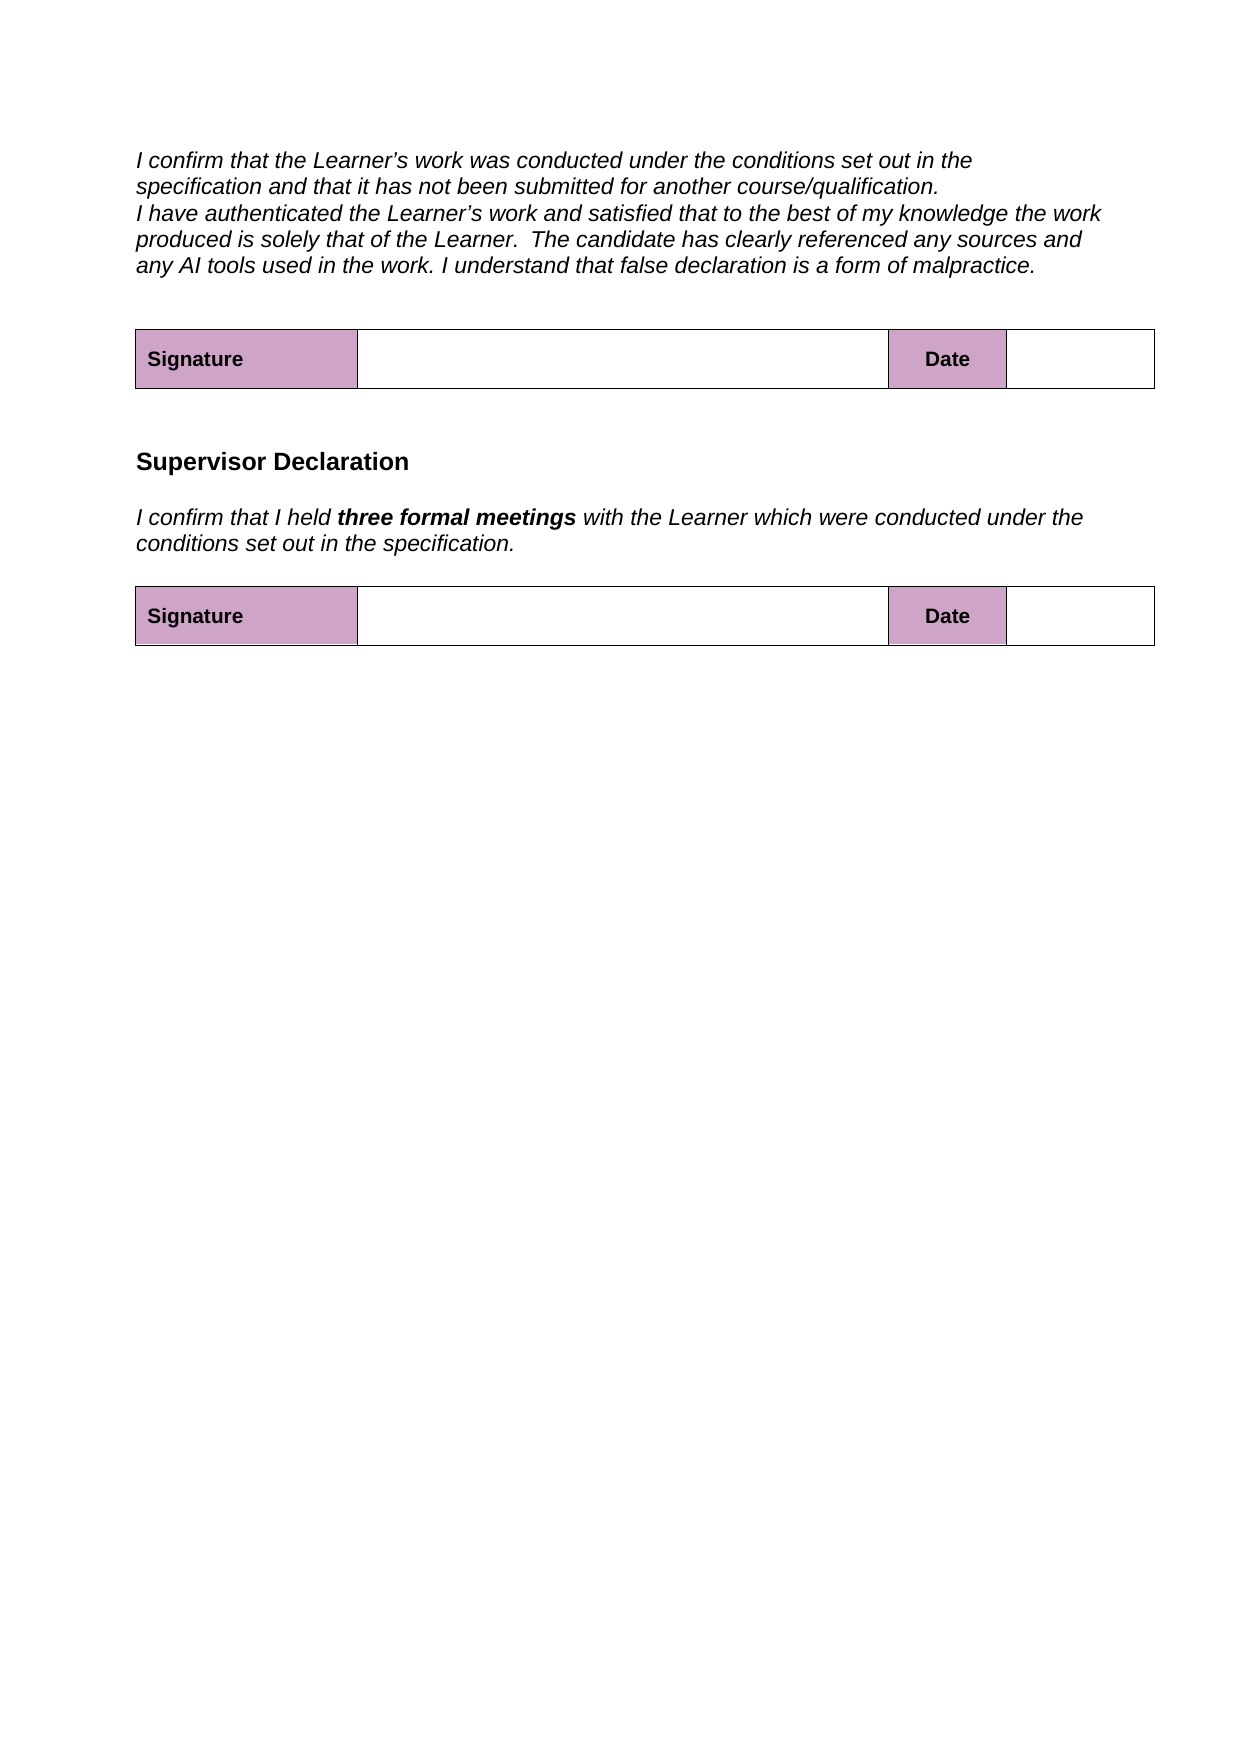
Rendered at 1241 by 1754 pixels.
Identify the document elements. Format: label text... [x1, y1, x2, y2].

table_header Signature [136, 587, 357, 644]
table_header [1007, 587, 1154, 644]
table_header Date [889, 587, 1006, 644]
text I have authenticated the Learner’s work and satisfied that to the best of my knowledge the work produced is solely that of the Learner. The candidate has clearly referenced any sources and any AI tools used in the work. I understand that false declaration is a form of malpractice. [136, 199, 1104, 279]
table_header [1007, 330, 1154, 388]
text I confirm that the Learner’s work was conducted under the conditions set out in the specification and that it has not been submitted for another course/qualification. [136, 147, 1104, 199]
table_header [358, 587, 888, 644]
table_header Signature [136, 330, 357, 388]
table_header Date [889, 330, 1006, 388]
text I confirm that I held three formal meetings with the Learner which were conducted under the conditions set out in the specification. [136, 504, 1104, 557]
text Supervisor Declaration [136, 447, 1124, 475]
table_header [358, 330, 888, 388]
